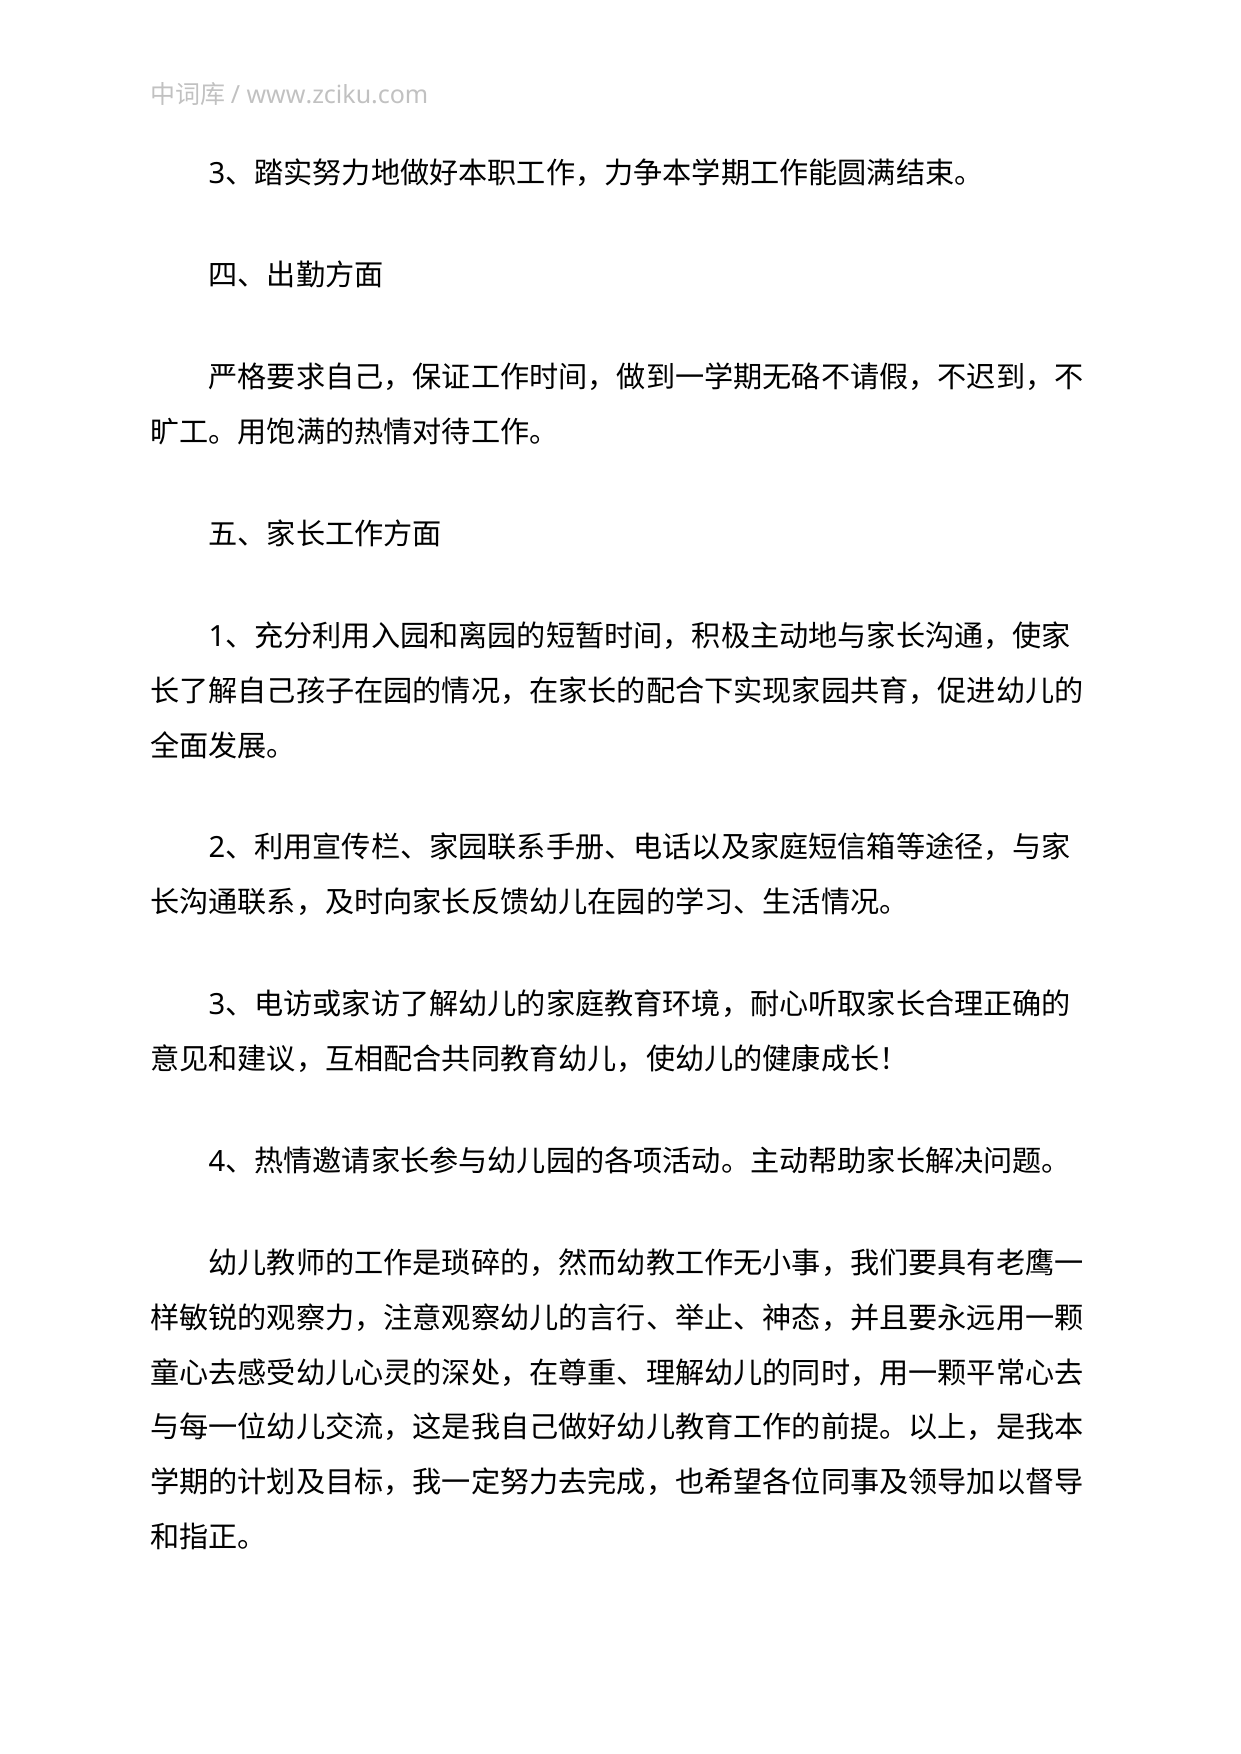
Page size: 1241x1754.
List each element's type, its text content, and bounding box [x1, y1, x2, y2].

text 严格要求自己，保证工作时间，做到一学期无硌不请假，不迟到，不旷工。用饱满的热情对待工作。 [150, 354, 1090, 451]
text 3、电访或家访了解幼儿的家庭教育环境，耐心听取家长合理正确的意见和建议，互相配合共同教育幼儿，使幼儿的健康成长！ [150, 981, 1090, 1078]
text 五、家长工作方面 [150, 510, 1090, 553]
text 4、热情邀请家长参与幼儿园的各项活动。主动帮助家长解决问题。 [150, 1137, 1090, 1180]
text 幼儿教师的工作是琐碎的，然而幼教工作无小事，我们要具有老鹰一样敏锐的观察力，注意观察幼儿的言行、举止、神态，并且要永远用一颗童心去感受幼儿心灵的深处，在尊重、理解幼儿的同时，用一颗平常心去与每一位幼儿交流，这是我自己做好幼儿教育工作的前提。以上，是我本学期的计划及目标，我一定努力去完成，也希望各位同事及领导加以督导和指正。 [150, 1239, 1090, 1556]
text 3、踏实努力地做好本职工作，力争本学期工作能圆满结束。 [150, 150, 1090, 192]
text 2、利用宣传栏、家园联系手册、电话以及家庭短信箱等途径，与家长沟通联系，及时向家长反馈幼儿在园的学习、生活情况。 [150, 824, 1090, 921]
text 1、充分利用入园和离园的短暂时间，积极主动地与家长沟通，使家长了解自己孩子在园的情况，在家长的配合下实现家园共育，促进幼儿的全面发展。 [150, 612, 1090, 764]
text 四、出勤方面 [150, 252, 1090, 294]
